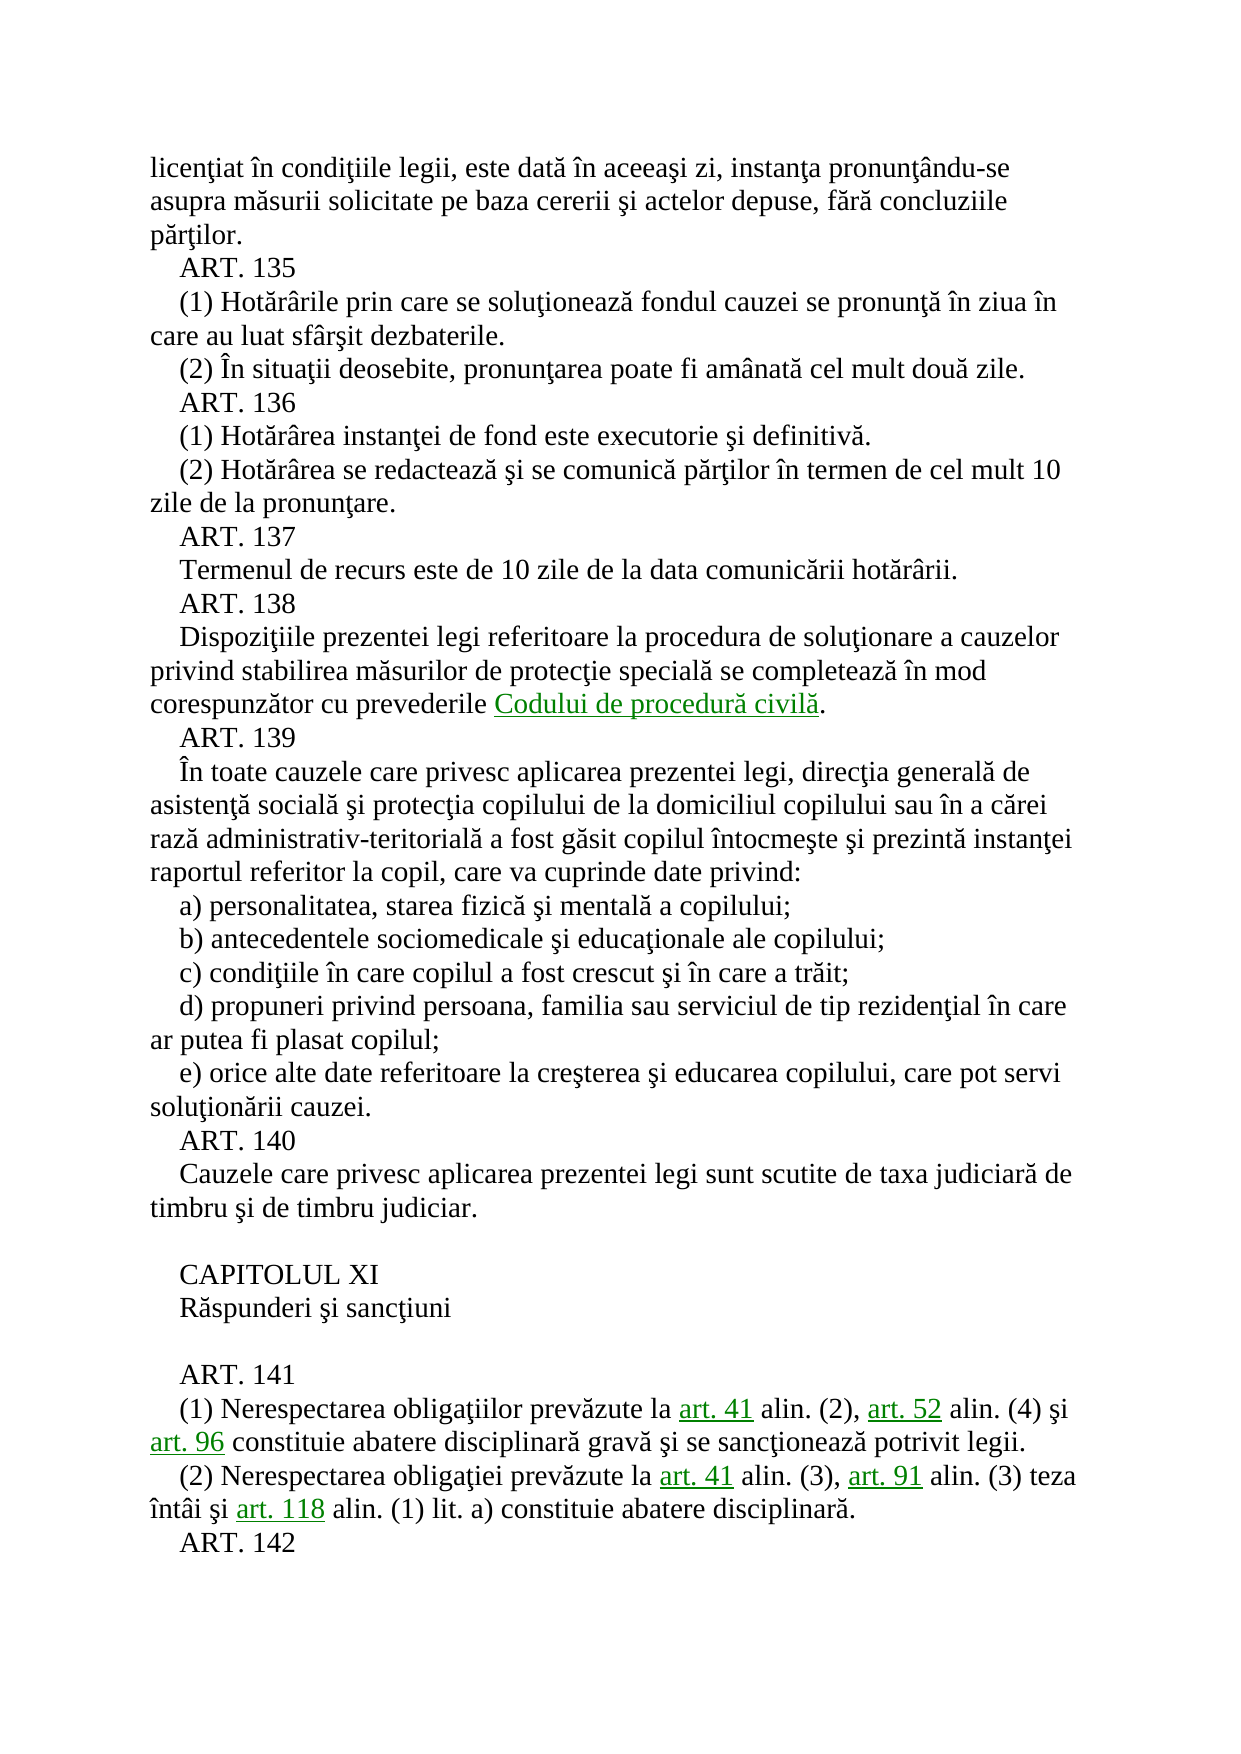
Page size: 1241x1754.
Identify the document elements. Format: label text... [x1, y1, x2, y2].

text (1) Hotărârile prin care se soluţionează fondul cauzei se pronunţă în ziua în care au luat sfârşit dezbaterile. [150, 284, 1090, 351]
text c) condiţiile în care copilul a fost crescut şi în care a trăit; [150, 955, 1090, 988]
text (1) Nerespectarea obligaţiilor prevăzute la art. 41 alin. (2), art. 52 alin. (4) şi art. 96 constituie abatere disciplinară gravă şi se sancţionează potrivit legii. [150, 1391, 1090, 1458]
text Dispoziţiile prezentei legi referitoare la procedura de soluţionare a cauzelor privind stabilirea măsurilor de protecţie specială se completează în mod corespunzător cu prevederile Codului de procedură civilă. [150, 619, 1090, 720]
text În toate cauzele care privesc aplicarea prezentei legi, direcţia generală de asistenţă socială şi protecţia copilului de la domiciliul copilului sau în a cărei rază administrativ-teritorială a fost găsit copilul întocmeşte şi prezintă instanţei raportul referitor la copil, care va cuprinde date privind: [150, 754, 1090, 888]
text Termenul de recurs este de 10 zile de la data comunicării hotărârii. [150, 552, 1090, 586]
text (2) În situaţii deosebite, pronunţarea poate fi amânată cel mult două zile. [150, 351, 1090, 385]
text ART. 135 [150, 251, 1090, 284]
text a) personalitatea, starea fizică şi mentală a copilului; [150, 888, 1090, 921]
text Răspunderi şi sancţiuni [150, 1290, 1090, 1324]
text e) orice alte date referitoare la creşterea şi educarea copilului, care pot servi soluţionării cauzei. [150, 1056, 1090, 1123]
text (1) Hotărârea instanţei de fond este executorie şi definitivă. [150, 418, 1090, 452]
text (2) Hotărârea se redactează şi se comunică părţilor în termen de cel mult 10 zile de la pronunţare. [150, 452, 1090, 519]
text ART. 139 [150, 720, 1090, 754]
text CAPITOLUL XI [150, 1257, 1090, 1290]
text ART. 140 [150, 1123, 1090, 1156]
text Cauzele care privesc aplicarea prezentei legi sunt scutite de taxa judiciară de timbru şi de timbru judiciar. [150, 1156, 1090, 1223]
text ART. 138 [150, 586, 1090, 619]
text (2) Nerespectarea obligaţiei prevăzute la art. 41 alin. (3), art. 91 alin. (3) teza întâi şi art. 118 alin. (1) lit. a) constituie abatere disciplinară. [150, 1458, 1090, 1525]
text ART. 136 [150, 385, 1090, 418]
text ART. 142 [150, 1525, 1090, 1559]
text b) antecedentele sociomedicale şi educaţionale ale copilului; [150, 921, 1090, 955]
text ART. 137 [150, 519, 1090, 552]
text d) propuneri privind persoana, familia sau serviciul de tip rezidenţial în care ar putea fi plasat copilul; [150, 988, 1090, 1056]
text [150, 150, 1090, 251]
text ART. 141 [150, 1357, 1090, 1391]
